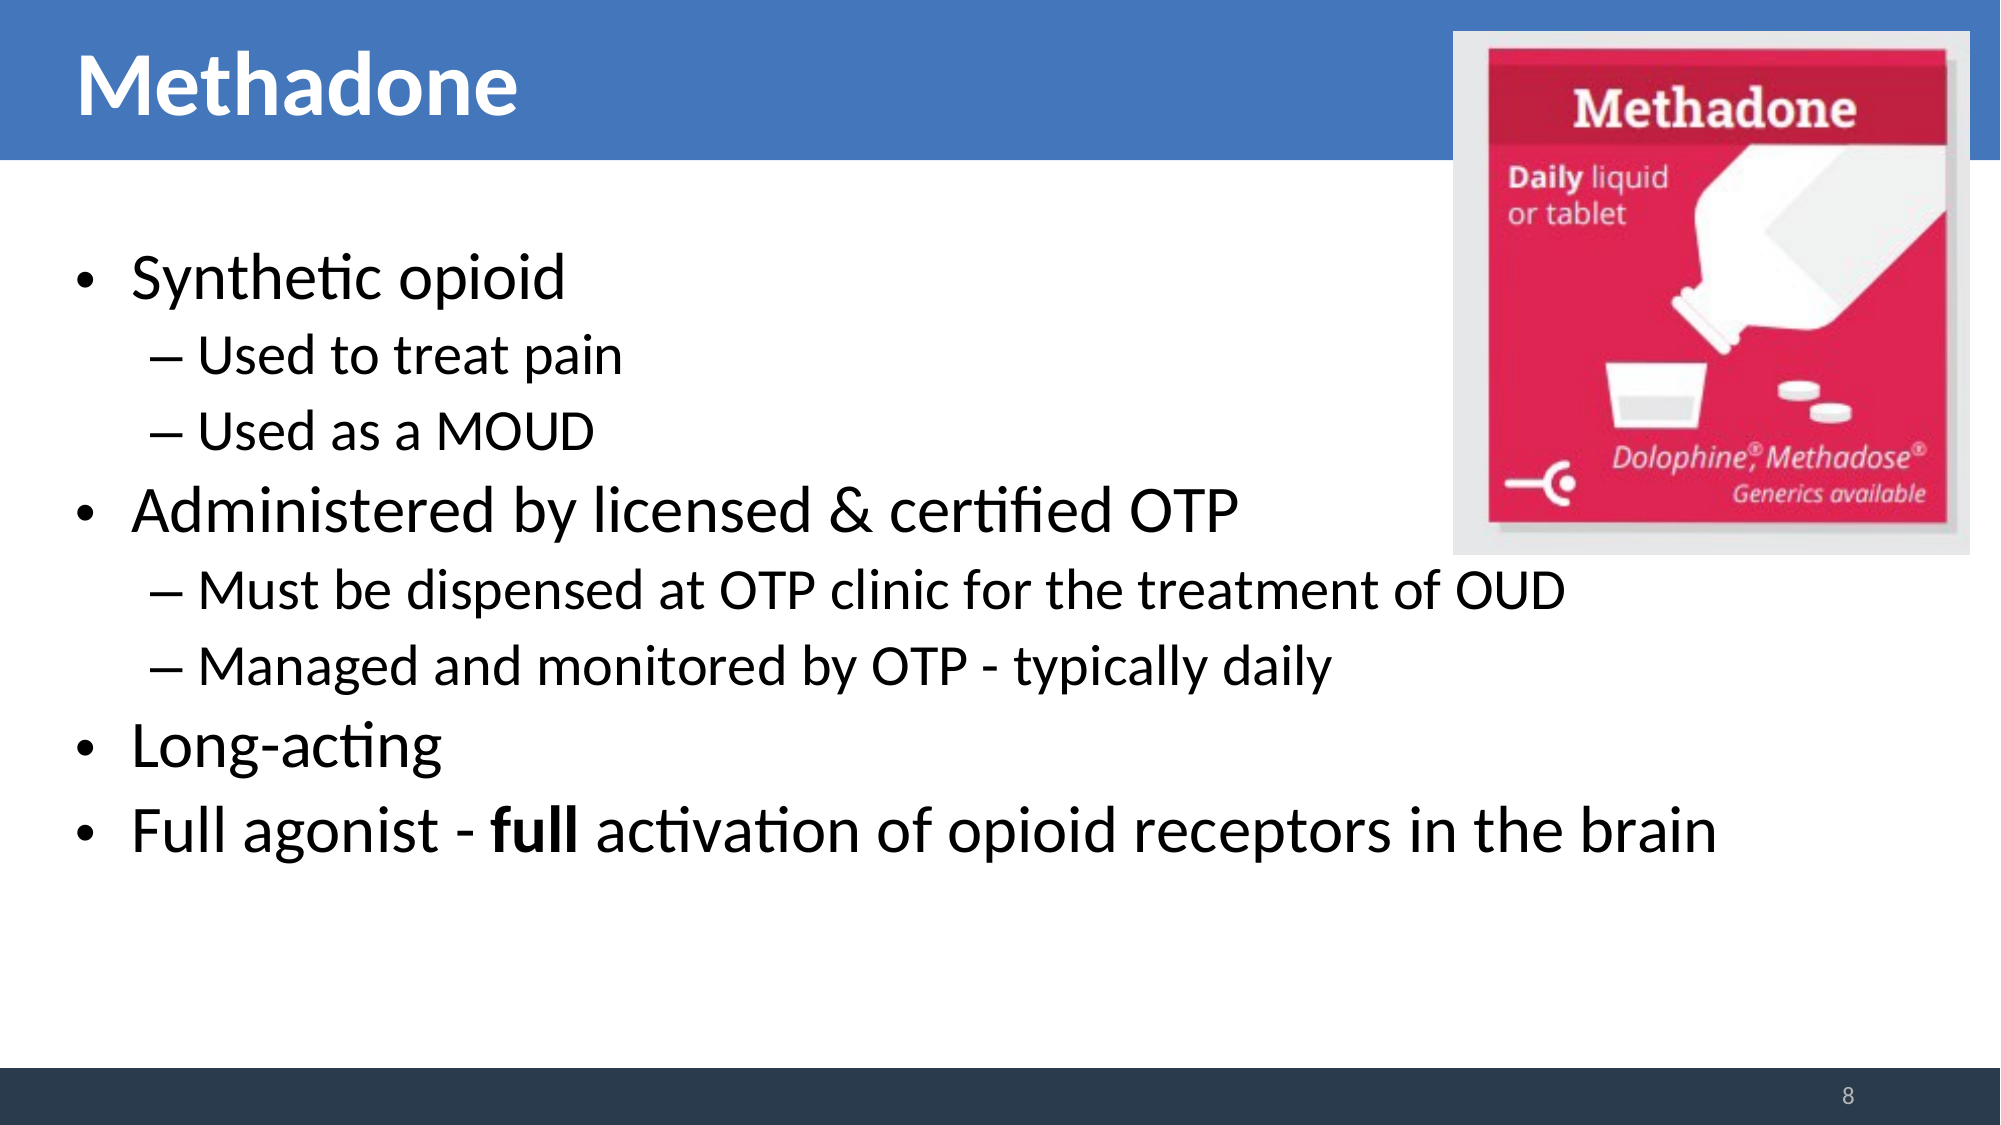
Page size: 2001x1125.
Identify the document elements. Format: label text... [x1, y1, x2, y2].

list Managed and monitored by OTP - typically daily [150, 629, 2000, 700]
list Must be dispensed at OTP clinic for the treatment of OUD [150, 553, 2000, 624]
picture [1453, 31, 1970, 555]
list Full agonist - full activation of opioid receptors in the brain [75, 788, 2000, 869]
list Long-acting [75, 703, 2000, 784]
